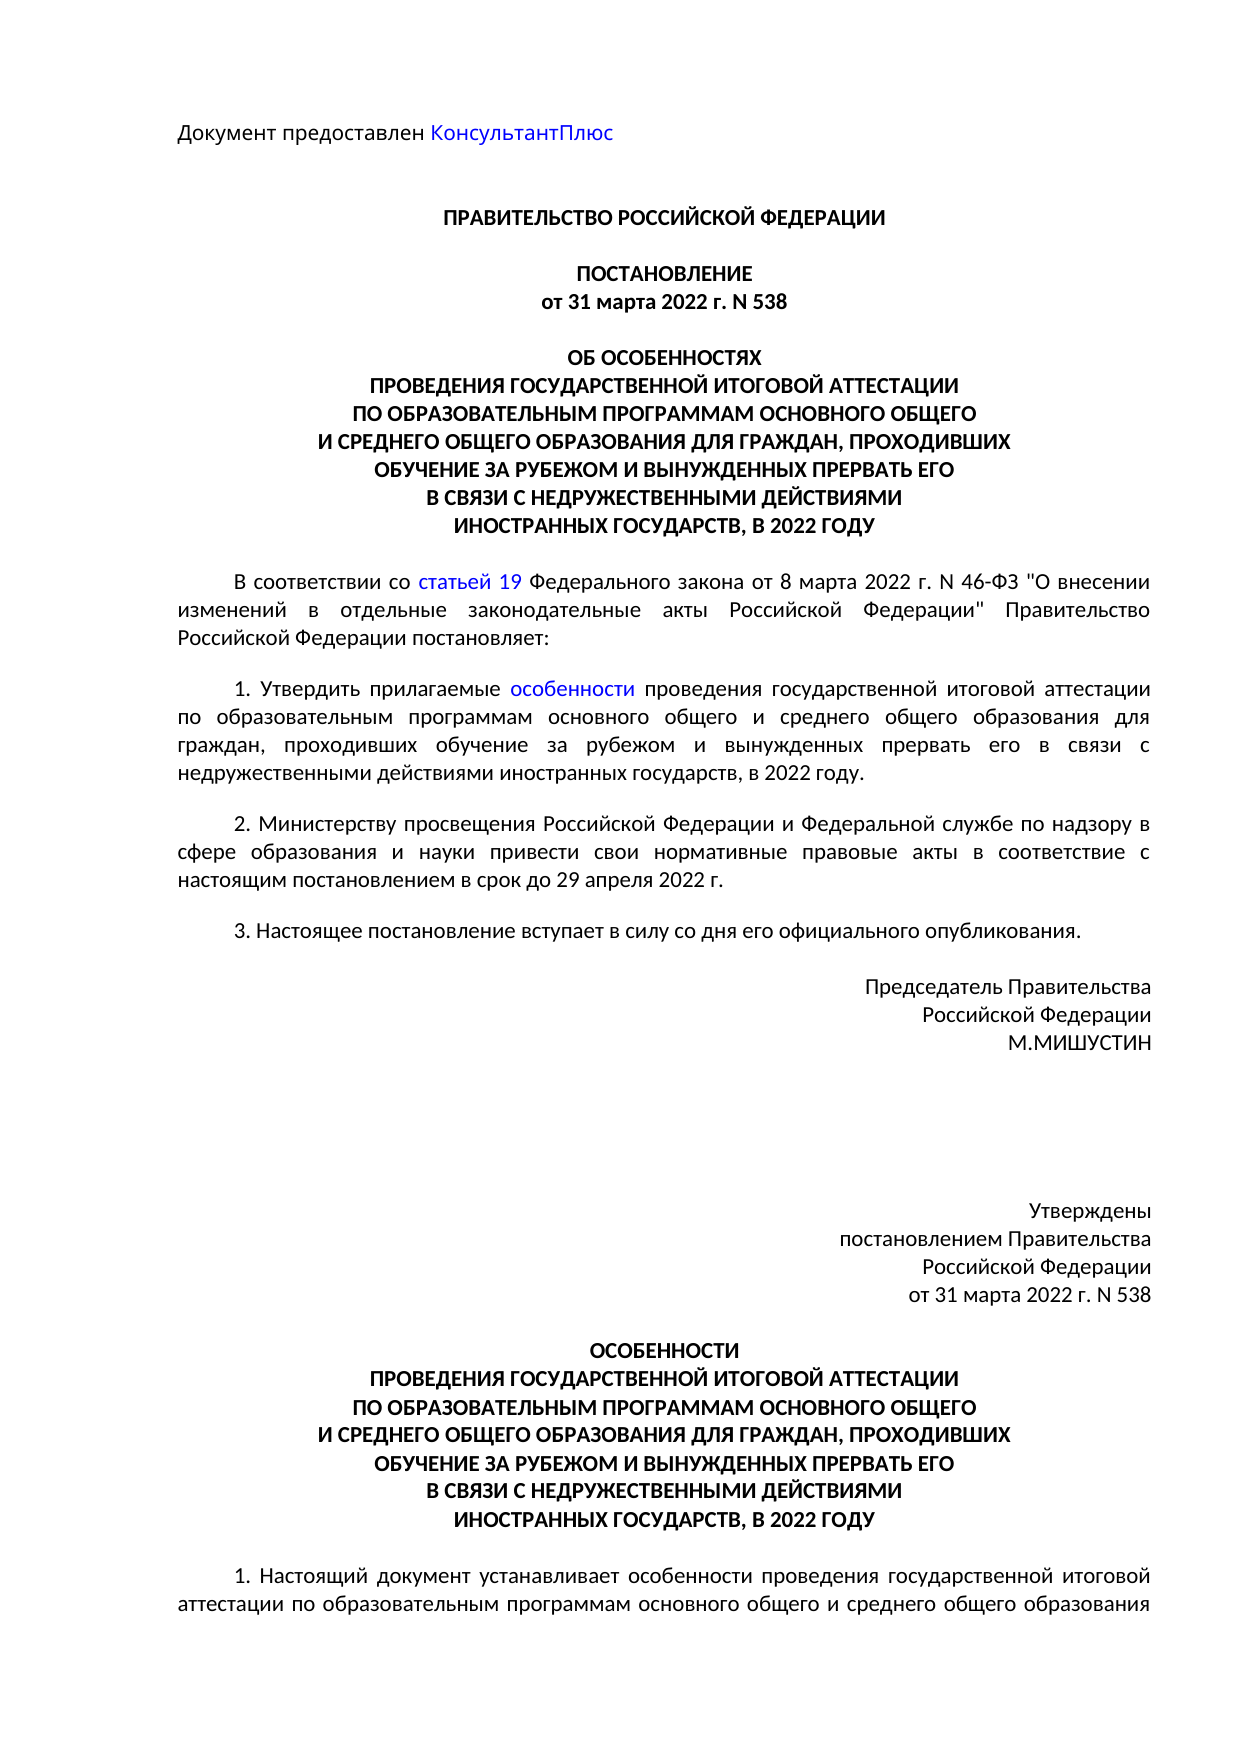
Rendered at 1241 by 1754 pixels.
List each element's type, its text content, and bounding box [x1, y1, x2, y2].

text от 31 марта 2022 г. N 538 [177, 1281, 1152, 1308]
text 1. Утвердить прилагаемые особенности проведения государственной итоговой аттестации по образовательным программам основного общего и среднего общего образования для граждан, проходивших обучение за рубежом и вынужденных прервать его в связи с недружественными действиями иностранных государств, в 2022 году. [177, 674, 1152, 786]
title ПО ОБРАЗОВАТЕЛЬНЫМ ПРОГРАММАМ ОСНОВНОГО ОБЩЕГО [177, 1393, 1152, 1421]
title В СВЯЗИ С НЕДРУЖЕСТВЕННЫМИ ДЕЙСТВИЯМИ [177, 483, 1152, 511]
text Российской Федерации [177, 1252, 1152, 1281]
text М.МИШУСТИН [177, 1028, 1152, 1056]
text Утверждены [177, 1196, 1152, 1224]
title ОСОБЕННОСТИ [177, 1337, 1152, 1364]
title ОБУЧЕНИЕ ЗА РУБЕЖОМ И ВЫНУЖДЕННЫХ ПРЕРВАТЬ ЕГО [177, 1449, 1152, 1477]
title ОБУЧЕНИЕ ЗА РУБЕЖОМ И ВЫНУЖДЕННЫХ ПРЕРВАТЬ ЕГО [177, 455, 1152, 483]
title И СРЕДНЕГО ОБЩЕГО ОБРАЗОВАНИЯ ДЛЯ ГРАЖДАН, ПРОХОДИВШИХ [177, 427, 1152, 455]
title ПРОВЕДЕНИЯ ГОСУДАРСТВЕННОЙ ИТОГОВОЙ АТТЕСТАЦИИ [177, 1364, 1152, 1393]
text 2. Министерству просвещения Российской Федерации и Федеральной службе по надзору в сфере образования и науки привести свои нормативные правовые акты в соответствие с настоящим постановлением в срок до 29 апреля 2022 г. [177, 809, 1152, 893]
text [177, 1561, 1152, 1617]
text 3. Настоящее постановление вступает в силу со дня его официального опубликования. [177, 916, 1152, 944]
title ИНОСТРАННЫХ ГОСУДАРСТВ, В 2022 ГОДУ [177, 511, 1152, 539]
title ПРОВЕДЕНИЯ ГОСУДАРСТВЕННОЙ ИТОГОВОЙ АТТЕСТАЦИИ [177, 371, 1152, 399]
title от 31 марта 2022 г. N 538 [177, 287, 1152, 315]
title ПРАВИТЕЛЬСТВО РОССИЙСКОЙ ФЕДЕРАЦИИ [177, 203, 1152, 231]
title В СВЯЗИ С НЕДРУЖЕСТВЕННЫМИ ДЕЙСТВИЯМИ [177, 1477, 1152, 1505]
title ИНОСТРАННЫХ ГОСУДАРСТВ, В 2022 ГОДУ [177, 1505, 1152, 1533]
title Документ предоставлен КонсультантПлюс [177, 118, 1152, 175]
text Российской Федерации [177, 1000, 1152, 1028]
title И СРЕДНЕГО ОБЩЕГО ОБРАЗОВАНИЯ ДЛЯ ГРАЖДАН, ПРОХОДИВШИХ [177, 1421, 1152, 1449]
title ОБ ОСОБЕННОСТЯХ [177, 343, 1152, 371]
title ПОСТАНОВЛЕНИЕ [177, 259, 1152, 287]
text Председатель Правительства [177, 972, 1152, 1000]
text постановлением Правительства [177, 1224, 1152, 1252]
title ПО ОБРАЗОВАТЕЛЬНЫМ ПРОГРАММАМ ОСНОВНОГО ОБЩЕГО [177, 399, 1152, 427]
text В соответствии со статьей 19 Федерального закона от 8 марта 2022 г. N 46-ФЗ "О внесении изменений в отдельные законодательные акты Российской Федерации" Правительство Российской Федерации постановляет: [177, 567, 1152, 651]
